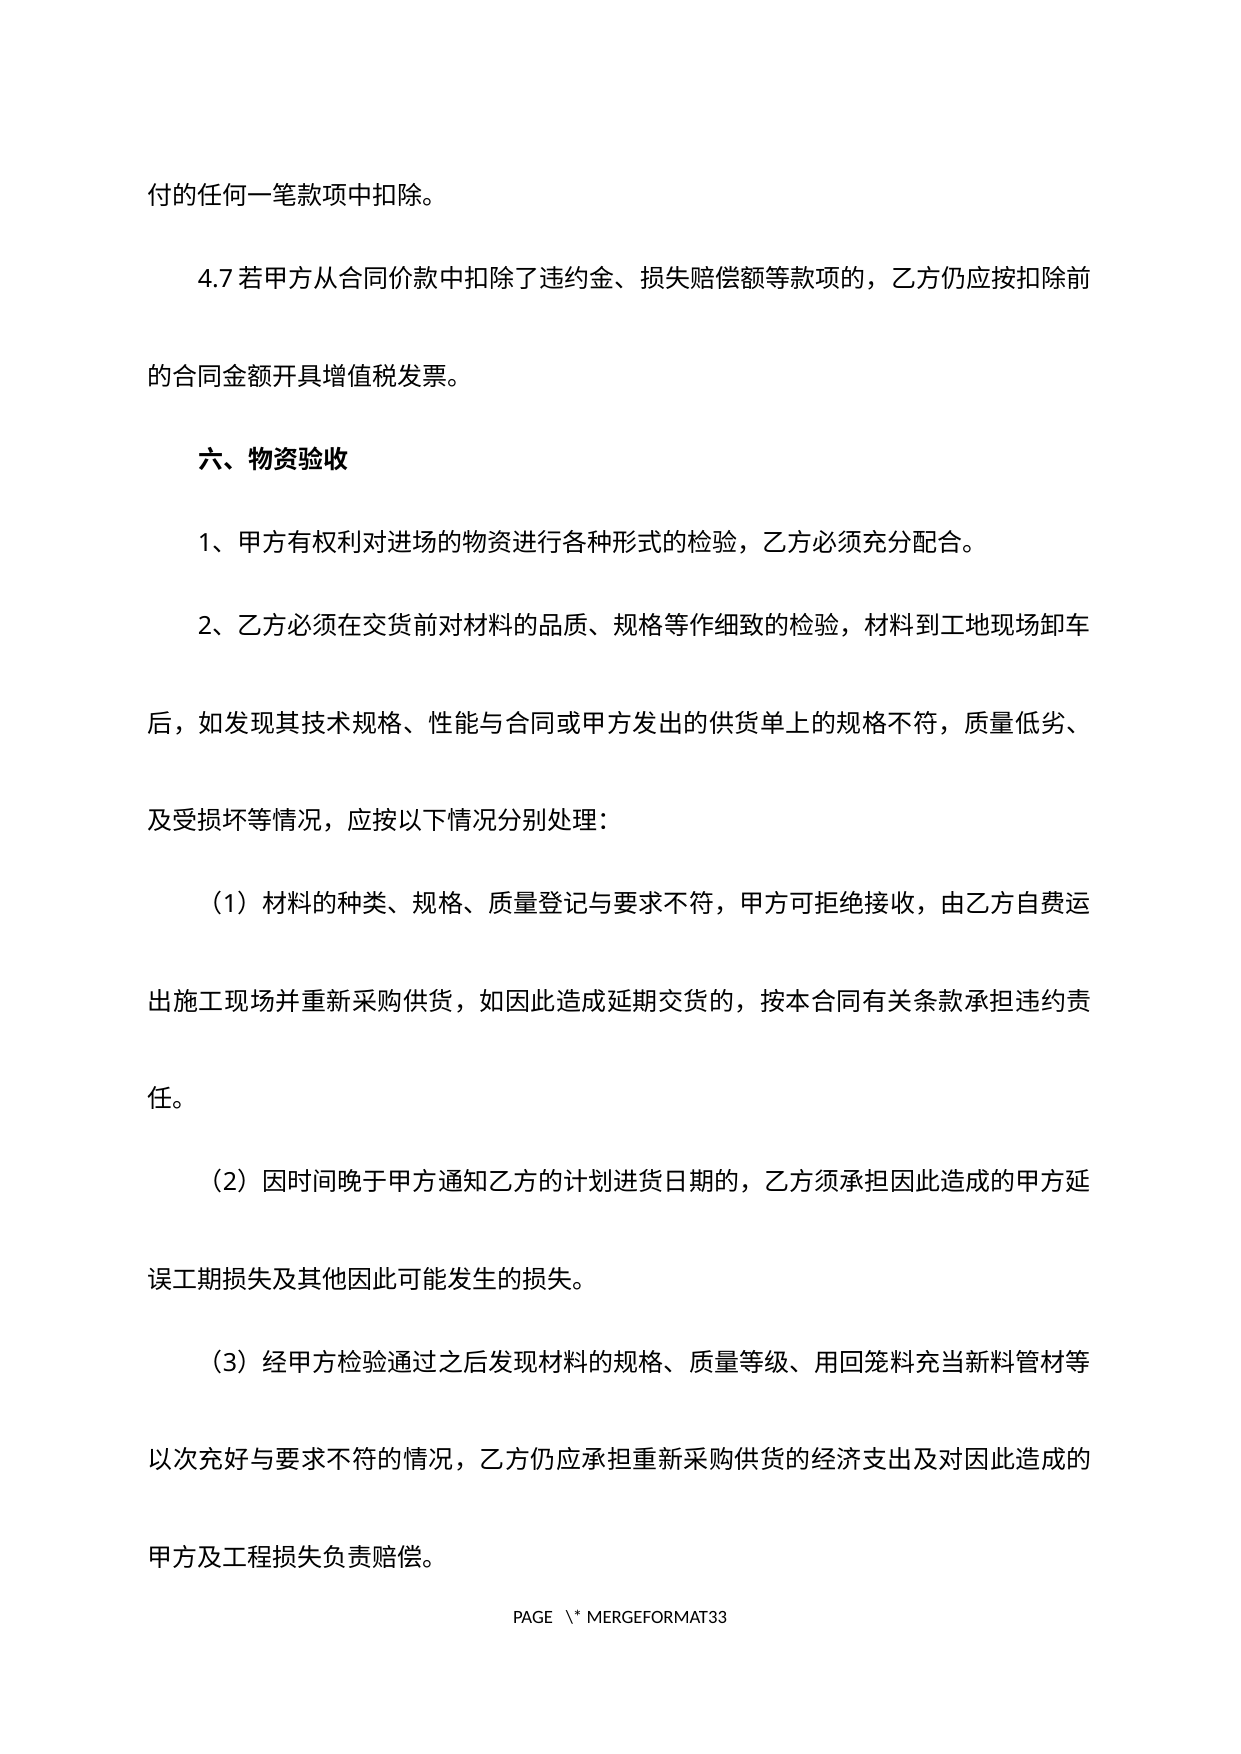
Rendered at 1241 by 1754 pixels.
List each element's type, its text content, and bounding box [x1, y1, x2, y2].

text （1）材料的种类、规格、质量登记与要求不符，甲方可拒绝接收，由乙方自费运出施工现场并重新采购供货，如因此造成延期交货的，按本合同有关条款承担违约责任。 [148, 869, 1092, 1129]
text 六、物资验收 [148, 425, 1055, 490]
text 1、甲方有权利对进场的物资进行各种形式的检验，乙方必须充分配合。 [148, 508, 1092, 573]
text 2、乙方必须在交货前对材料的品质、规格等作细致的检验，材料到工地现场卸车后，如发现其技术规格、性能与合同或甲方发出的供货单上的规格不符，质量低劣、及受损坏等情况，应按以下情况分别处理： [148, 591, 1092, 851]
text （3）经甲方检验通过之后发现材料的规格、质量等级、用回笼料充当新料管材等以次充好与要求不符的情况，乙方仍应承担重新采购供货的经济支出及对因此造成的甲方及工程损失负责赔偿。 [148, 1328, 1092, 1588]
text 4.7若甲方从合同价款中扣除了违约金、损失赔偿额等款项的，乙方仍应按扣除前的合同金额开具增值税发票。 [148, 244, 1092, 407]
text （2）因时间晚于甲方通知乙方的计划进货日期的，乙方须承担因此造成的甲方延误工期损失及其他因此可能发生的损失。 [148, 1147, 1092, 1310]
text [148, 161, 1092, 226]
